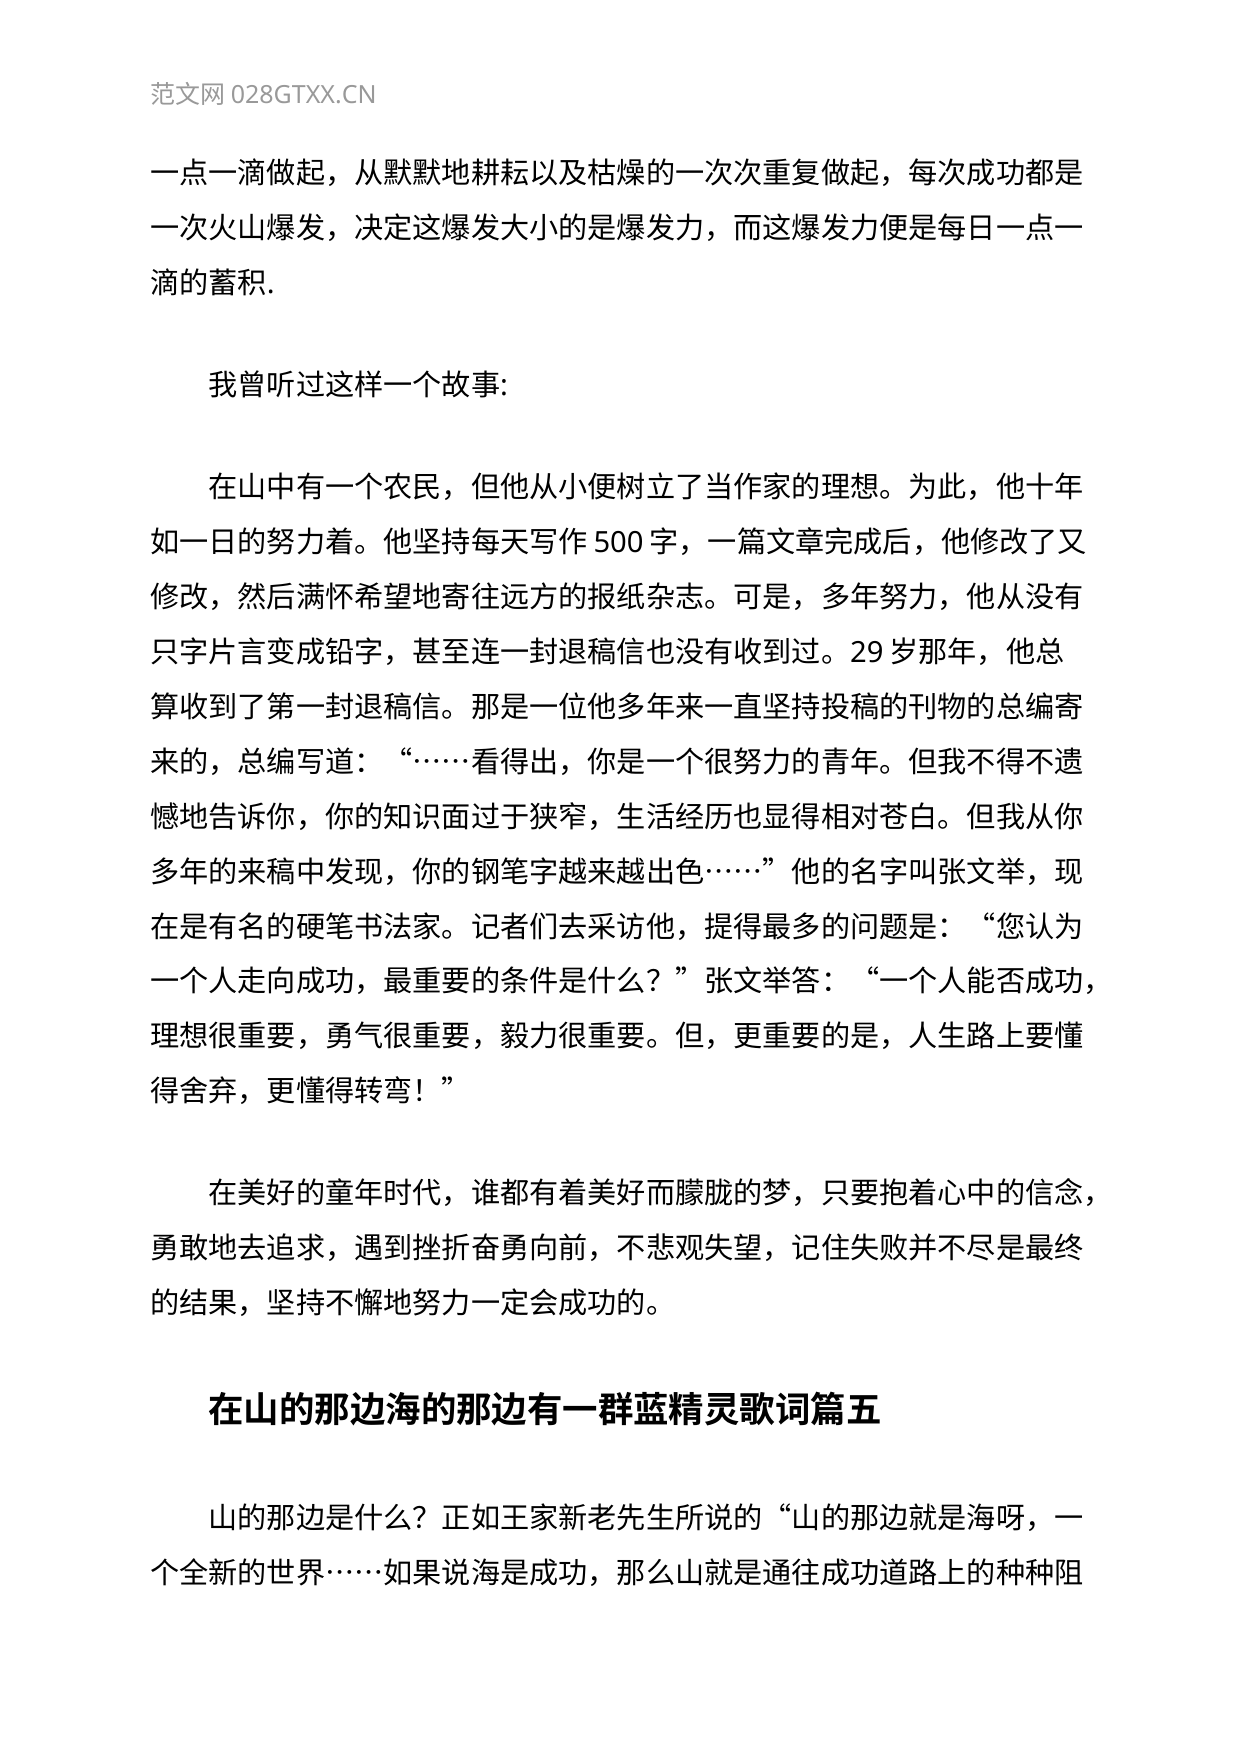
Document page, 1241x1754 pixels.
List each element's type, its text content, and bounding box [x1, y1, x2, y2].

text 在山中有一个农民，但他从小便树立了当作家的理想。为此，他十年如一日的努力着。他坚持每天写作500字，一篇文章完成后，他修改了又修改，然后满怀希望地寄往远方的报纸杂志。可是，多年努力，他从没有只字片言变成铅字，甚至连一封退稿信也没有收到过。29岁那年，他总算收到了第一封退稿信。那是一位他多年来一直坚持投稿的刊物的总编寄来的，总编写道：“……看得出，你是一个很努力的青年。但我不得不遗憾地告诉你，你的知识面过于狭窄，生活经历也显得相对苍白。但我从你多年的来稿中发现，你的钢笔字越来越出色……”他的名字叫张文举，现在是有名的硬笔书法家。记者们去采访他，提得最多的问题是：“您认为一个人走向成功，最重要的条件是什么？”张文举答：“一个人能否成功，理想很重要，勇气很重要，毅力很重要。但，更重要的是，人生路上要懂得舍弃，更懂得转弯！” [150, 464, 1090, 1110]
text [150, 150, 1090, 302]
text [150, 1494, 1090, 1592]
text 在美好的童年时代，谁都有着美好而朦胧的梦，只要抱着心中的信念，勇敢地去追求，遇到挫折奋勇向前，不悲观失望，记住失败并不尽是最终的结果，坚持不懈地努力一定会成功的。 [150, 1169, 1090, 1322]
text 在山的那边海的那边有一群蓝精灵歌词篇五 [150, 1381, 1090, 1432]
text 我曾听过这样一个故事: [150, 362, 1090, 404]
